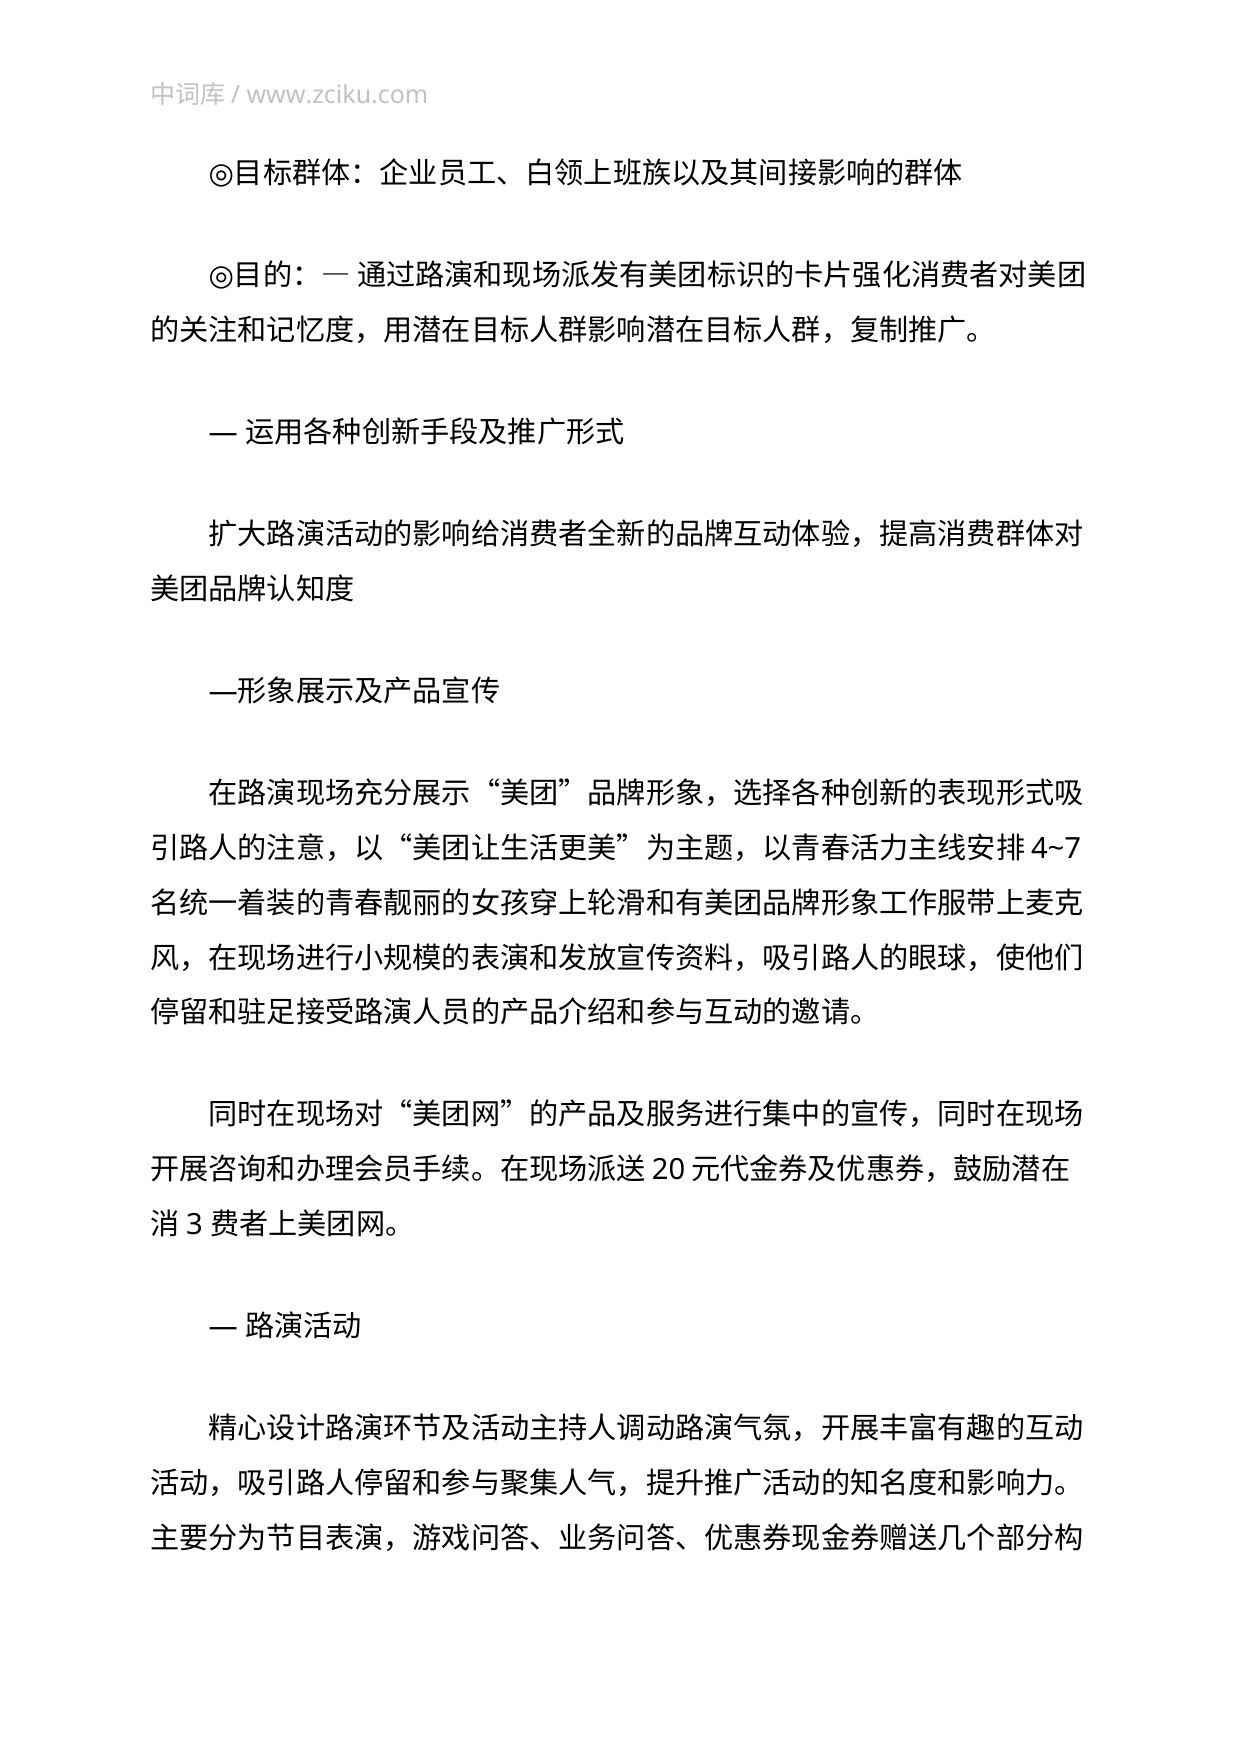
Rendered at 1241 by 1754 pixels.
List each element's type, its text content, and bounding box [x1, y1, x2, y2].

text 扩大路演活动的影响给消费者全新的品牌互动体验，提高消费群体对美团品牌认知度 [150, 511, 1090, 608]
text — 路演活动 [150, 1303, 1090, 1345]
text ◎目标群体：企业员工、白领上班族以及其间接影响的群体 [150, 150, 1090, 192]
text —形象展示及产品宣传 [150, 667, 1090, 710]
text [150, 1405, 1090, 1557]
text 在路演现场充分展示“美团”品牌形象，选择各种创新的表现形式吸引路人的注意，以“美团让生活更美”为主题，以青春活力主线安排4~7名统一着装的青春靓丽的女孩穿上轮滑和有美团品牌形象工作服带上麦克风，在现场进行小规模的表演和发放宣传资料，吸引路人的眼球，使他们停留和驻足接受路演人员的产品介绍和参与互动的邀请。 [150, 769, 1090, 1031]
text — 运用各种创新手段及推广形式 [150, 409, 1090, 451]
text 同时在现场对“美团网”的产品及服务进行集中的宣传，同时在现场开展咨询和办理会员手续。在现场派送20元代金券及优惠券，鼓励潜在消 3 费者上美团网。 [150, 1091, 1090, 1243]
text ◎目的：— 通过路演和现场派发有美团标识的卡片强化消费者对美团的关注和记忆度，用潜在目标人群影响潜在目标人群，复制推广。 [150, 252, 1090, 349]
